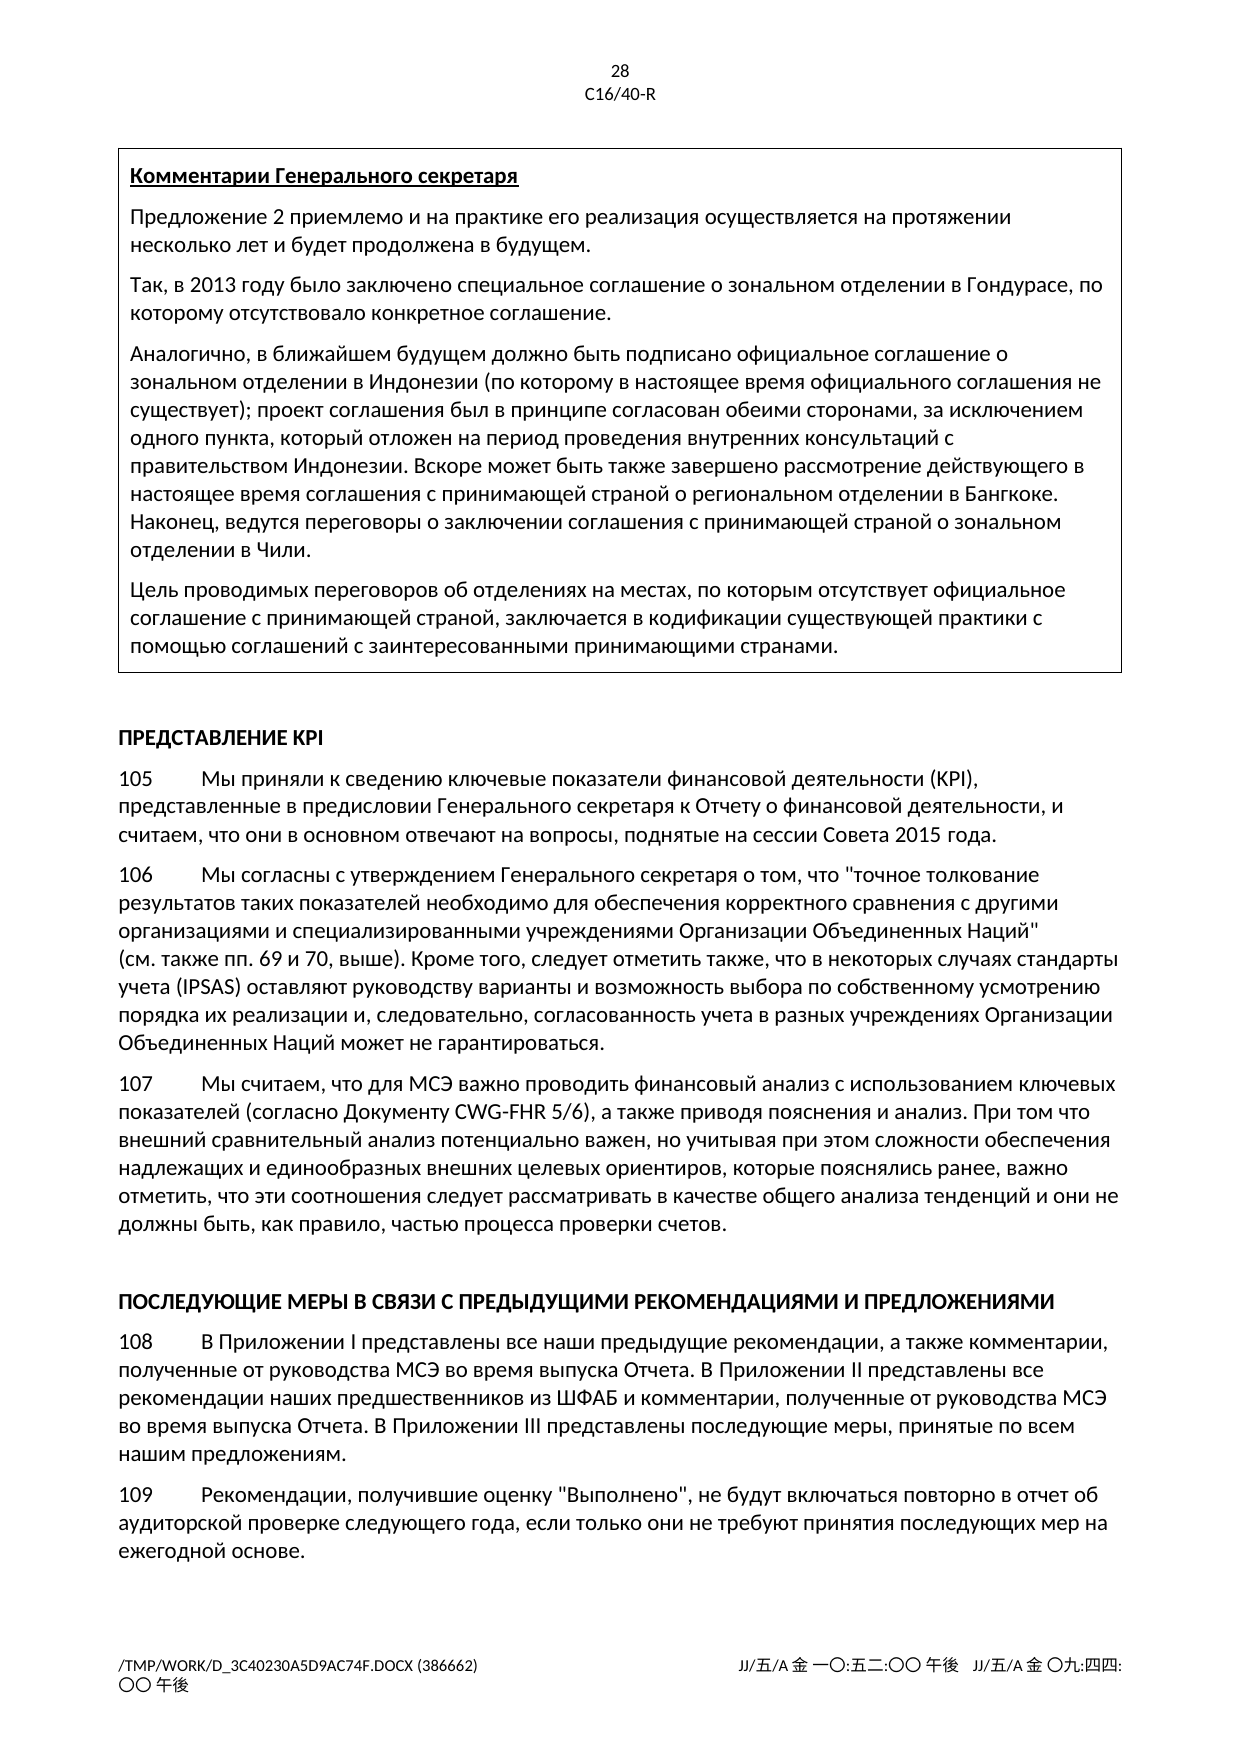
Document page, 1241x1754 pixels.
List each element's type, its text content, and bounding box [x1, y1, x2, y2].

text 108 В Приложении I представлены все наши предыдущие рекомендации, а также комментарии, полученные от руководства МСЭ во время выпуска Отчета. В Приложении II представлены все рекомендации наших предшественников из ШФАБ и комментарии, полученные от руководства МСЭ во время выпуска Отчета. В Приложении III представлены последующие меры, принятые по всем нашим предложениям. [118, 1327, 1122, 1468]
subtitle ПОСЛЕДУЮЩИЕ МЕРЫ В СВЯЗИ С ПРЕДЫДУЩИМИ РЕКОМЕНДАЦИЯМИ И ПРЕДЛОЖЕНИЯМИ [118, 1287, 1122, 1315]
text 105 Мы приняли к сведению ключевые показатели финансовой деятельности (KPI), представленные в предисловии Генерального секретаря к Отчету о финансовой деятельности, и считаем, что они в основном отвечают на вопросы, поднятые на сессии Совета 2015 года. [118, 764, 1122, 848]
text 106 Мы согласны с утверждением Генерального секретаря о том, что "точное толкование результатов таких показателей необходимо для обеспечения корректного сравнения с другими организациями и специализированными учреждениями Организации Объединенных Наций" (см. также пп. 69 и 70, выше). Кроме того, следует отметить также, что в некоторых случаях стандарты учета (IPSAS) оставляют руководству варианты и возможность выбора по собственному усмотрению порядка их реализации и, следовательно, согласованность учета в разных учреждениях Организации Объединенных Наций может не гарантироваться. [118, 860, 1122, 1056]
text 109 Рекомендации, получившие оценку "Выполнено", не будут включаться повторно в отчет об аудиторской проверке следующего года, если только они не требуют принятия последующих мер на ежегодной основе. [118, 1480, 1122, 1564]
text 107 Мы считаем, что для МСЭ важно проводить финансовый анализ с использованием ключевых показателей (согласно Документу CWG-FHR 5/6), а также приводя пояснения и анализ. При том что внешний сравнительный анализ потенциально важен, но учитывая при этом сложности обеспечения надлежащих и единообразных внешних целевых ориентиров, которые пояснялись ранее, важно отметить, что эти соотношения следует рассматривать в качестве общего анализа тенденций и они не должны быть, как правило, частью процесса проверки счетов. [118, 1069, 1122, 1237]
subtitle ПРЕДСТАВЛЕНИЕ KPI [118, 723, 1122, 751]
table_header Комментарии Генерального секретаря Предложение 2 приемлемо и на практике его реализация осуществляется на протяжении несколько лет и будет продолжена в будущем. Так, в 2013 году было заключено специальное соглашение о зональном отделении в Гондурасе, по которому отсутствовало конкретное соглашение. Аналогично, в ближайшем будущем должно быть подписано официальное соглашение о зональном отделении в Индонезии (по которому в настоящее время официального соглашения не существует); проект соглашения был в принципе согласован обеими сторонами, за исключением одного пункта, который отложен на период проведения внутренних консультаций с правительством Индонезии. Вскоре может быть также завершено рассмотрение действующего в настоящее время соглашения с принимающей страной о региональном отделении в Бангкоке. Наконец, ведутся переговоры о заключении соглашения с принимающей страной о зональном отделении в Чили. Цель проводимых переговоров об отделениях на местах, по которым отсутствует официальное соглашение с принимающей страной, заключается в кодификации существующей практики с помощью соглашений с заинтересованными принимающими странами. [119, 149, 1121, 672]
